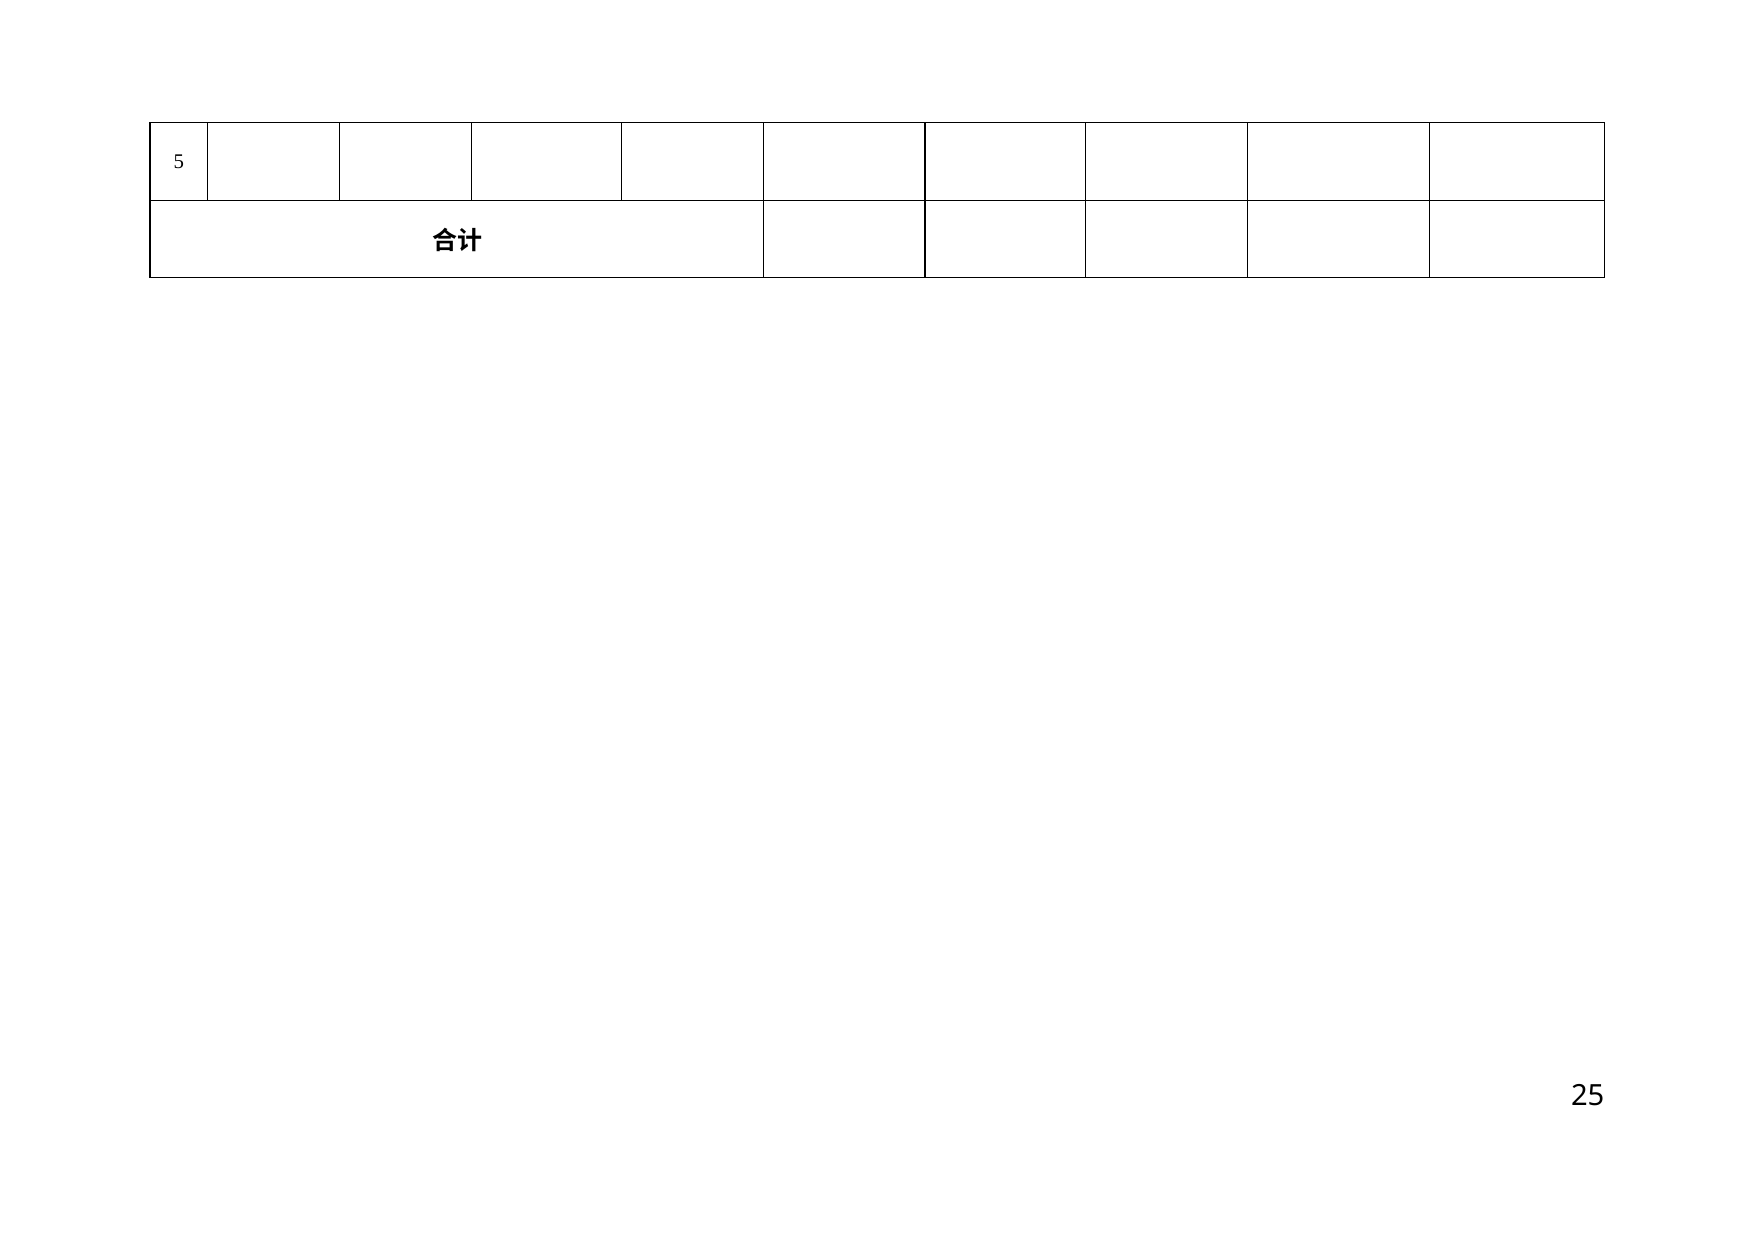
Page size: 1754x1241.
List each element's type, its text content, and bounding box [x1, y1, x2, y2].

table_cell [926, 201, 1085, 277]
table_cell [1248, 123, 1429, 199]
table_cell [472, 123, 621, 199]
table_cell [208, 123, 339, 199]
table_cell [1430, 201, 1604, 277]
table_cell [1086, 201, 1247, 277]
table_cell 合计 [151, 201, 763, 277]
table_cell [1430, 123, 1604, 199]
table_cell [622, 123, 763, 199]
table_cell [1086, 123, 1247, 199]
table_cell [1248, 201, 1429, 277]
table_cell [340, 123, 471, 199]
table_cell [764, 123, 924, 199]
table_cell 5 [151, 123, 207, 199]
table_cell [764, 201, 924, 277]
table_cell [926, 123, 1085, 199]
